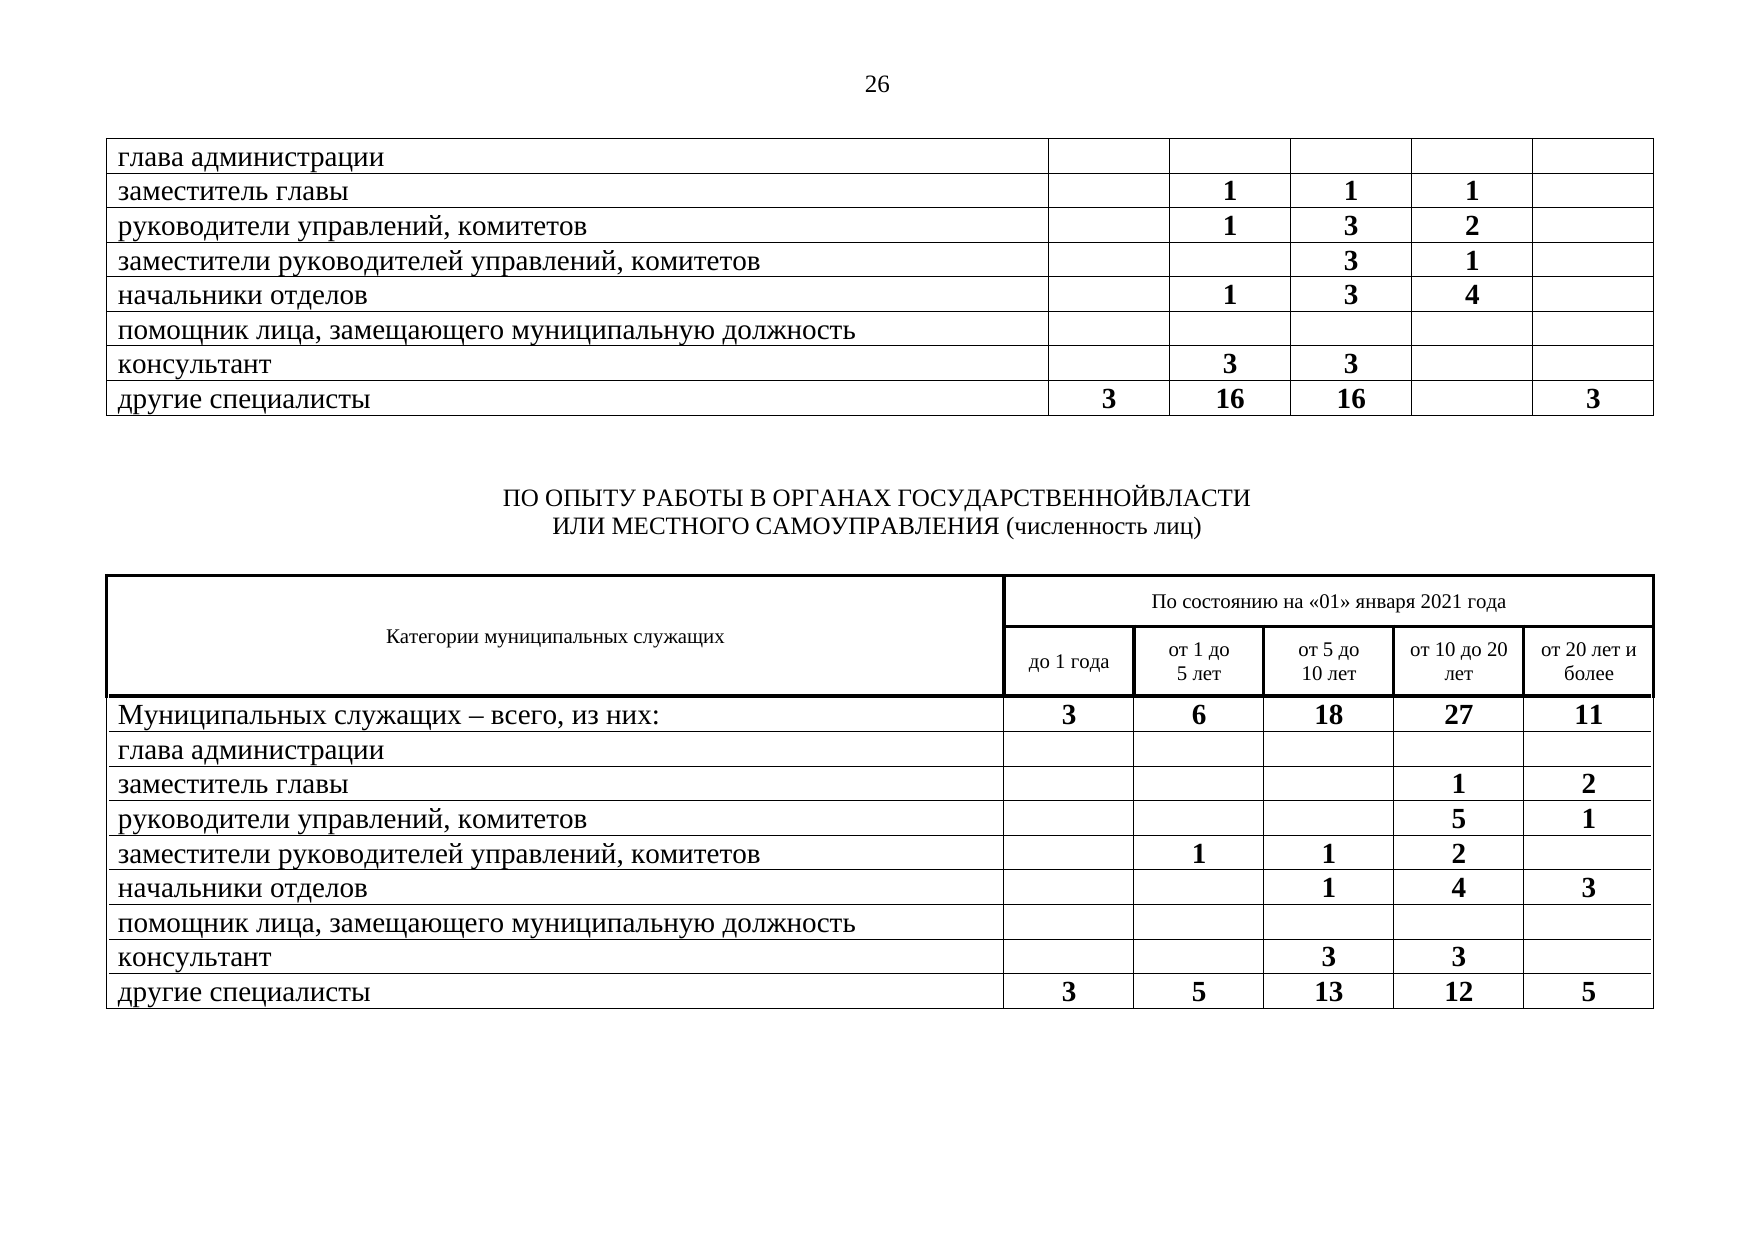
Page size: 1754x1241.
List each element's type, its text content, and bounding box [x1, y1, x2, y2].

table_cell [1170, 139, 1290, 172]
table_cell 1 [1170, 277, 1290, 311]
table_cell [1049, 174, 1169, 207]
table_cell [1394, 732, 1523, 766]
table_cell 16 [1291, 381, 1411, 414]
table_cell [1049, 243, 1169, 276]
table_cell [1533, 277, 1653, 311]
table_cell [1412, 346, 1532, 380]
table_cell 1 [1264, 836, 1393, 869]
table_cell 1 [1394, 767, 1523, 800]
table_cell глава администрации [107, 139, 1048, 172]
table_cell руководители управлений, комитетов [107, 208, 1048, 242]
table_cell заместители руководителей управлений, комитетов [107, 835, 1003, 869]
table_cell 12 [1394, 974, 1523, 1008]
table_cell 1 [1170, 208, 1290, 242]
table_cell [1134, 940, 1263, 973]
table_cell другие специалисты [107, 381, 1048, 414]
table_cell [1049, 312, 1169, 345]
table_cell 3 [1264, 940, 1393, 973]
table_cell 3 [1049, 381, 1169, 414]
table_cell 3 [1394, 940, 1523, 973]
table_cell 3 [1170, 346, 1290, 380]
table_cell 1 [1412, 174, 1532, 207]
table_cell [1134, 732, 1263, 766]
table_cell [1264, 767, 1393, 800]
table_cell [1049, 139, 1169, 172]
table_cell [1524, 731, 1653, 766]
table_cell 13 [1264, 974, 1393, 1008]
table_cell 3 [1291, 277, 1411, 311]
table_cell [1004, 870, 1133, 904]
table_cell [1533, 243, 1653, 276]
table_cell 1 [1291, 174, 1411, 207]
table_cell [1394, 905, 1523, 938]
table_cell [1004, 905, 1133, 938]
table_cell консультант [107, 346, 1048, 380]
table_cell 1 [1264, 870, 1393, 904]
table_cell другие специалисты [107, 973, 1003, 1008]
table_cell [1264, 905, 1393, 938]
table_cell [1533, 312, 1653, 345]
table_cell [1049, 346, 1169, 380]
table_cell 16 [1170, 381, 1290, 414]
table_header По состоянию на «01» января 2021 года [1006, 577, 1652, 624]
table_cell [1291, 139, 1411, 172]
table_cell [1134, 870, 1263, 904]
table_cell 3 [1004, 698, 1133, 731]
table_header Категории муниципальных служащих [108, 577, 1002, 694]
table_cell [1049, 208, 1169, 242]
table_cell заместитель главы [107, 766, 1003, 800]
table_cell от 1 до 5 лет [1136, 628, 1262, 694]
text ИЛИ МЕСТНОГО САМОУПРАВЛЕНИЯ (численность лиц) [118, 511, 1636, 540]
table_cell [1004, 940, 1133, 973]
table_cell 5 [1134, 974, 1263, 1008]
table_cell [1170, 243, 1290, 276]
table_cell руководители управлений, комитетов [107, 800, 1003, 835]
table_cell глава администрации [107, 731, 1003, 766]
table_cell до 1 года [1006, 628, 1132, 694]
table_cell [1524, 939, 1653, 973]
table_cell 5 [1394, 801, 1523, 835]
table_cell [1412, 381, 1532, 414]
table_cell [1134, 801, 1263, 835]
table_cell 3 [1291, 243, 1411, 276]
table_cell 2 [1394, 836, 1523, 869]
table_cell 18 [1264, 698, 1393, 731]
table_cell 3 [1291, 208, 1411, 242]
table_cell от 5 до 10 лет [1265, 628, 1392, 694]
table_cell 3 [1004, 974, 1133, 1008]
table_cell 6 [1134, 698, 1263, 731]
table_cell [1533, 346, 1653, 380]
table_cell 3 [1533, 381, 1653, 414]
table_cell 1 [1170, 174, 1290, 207]
table_cell [1533, 208, 1653, 242]
table_cell 1 [1524, 800, 1653, 835]
table_cell от 20 лет и более [1525, 628, 1652, 694]
table_cell [1049, 277, 1169, 311]
table_cell [1412, 139, 1532, 172]
table_cell 1 [1134, 836, 1263, 869]
table_cell Муниципальных служащих – всего, из них: [107, 694, 1003, 731]
table_cell 2 [1524, 766, 1653, 800]
table_cell [1524, 835, 1653, 869]
table_cell [1412, 312, 1532, 345]
table_cell [1264, 732, 1393, 766]
table_cell заместители руководителей управлений, комитетов [107, 243, 1048, 276]
table_cell [1004, 836, 1133, 869]
table_cell 27 [1394, 698, 1523, 731]
table_cell 2 [1412, 208, 1532, 242]
table_cell [1134, 767, 1263, 800]
table_cell заместитель главы [107, 174, 1048, 207]
table_cell [1524, 904, 1653, 938]
table_cell помощник лица, замещающего муниципальную должность [107, 904, 1003, 938]
table_cell 11 [1524, 694, 1653, 731]
table_cell от 10 до 20 лет [1395, 628, 1522, 694]
table_cell [1291, 312, 1411, 345]
table_cell [1004, 801, 1133, 835]
table_cell 5 [1524, 973, 1653, 1008]
table_cell начальники отделов [107, 277, 1048, 311]
table_cell начальники отделов [107, 869, 1003, 904]
table_cell [1264, 801, 1393, 835]
table_cell 1 [1412, 243, 1532, 276]
text ПО ОПЫТУ РАБОТЫ В ОРГАНАХ ГОСУДАРСТВЕННОЙВЛАСТИ [118, 483, 1636, 511]
table_cell [1533, 174, 1653, 207]
table_cell 3 [1524, 869, 1653, 904]
table_cell 4 [1412, 277, 1532, 311]
table_cell 4 [1394, 870, 1523, 904]
table_cell помощник лица, замещающего муниципальную должность [107, 312, 1048, 345]
table_cell [1170, 312, 1290, 345]
table_cell [1004, 767, 1133, 800]
table_cell [1533, 139, 1653, 172]
table_cell 3 [1291, 346, 1411, 380]
table_cell [1134, 905, 1263, 938]
table_cell [1004, 732, 1133, 766]
table_cell консультант [107, 939, 1003, 973]
